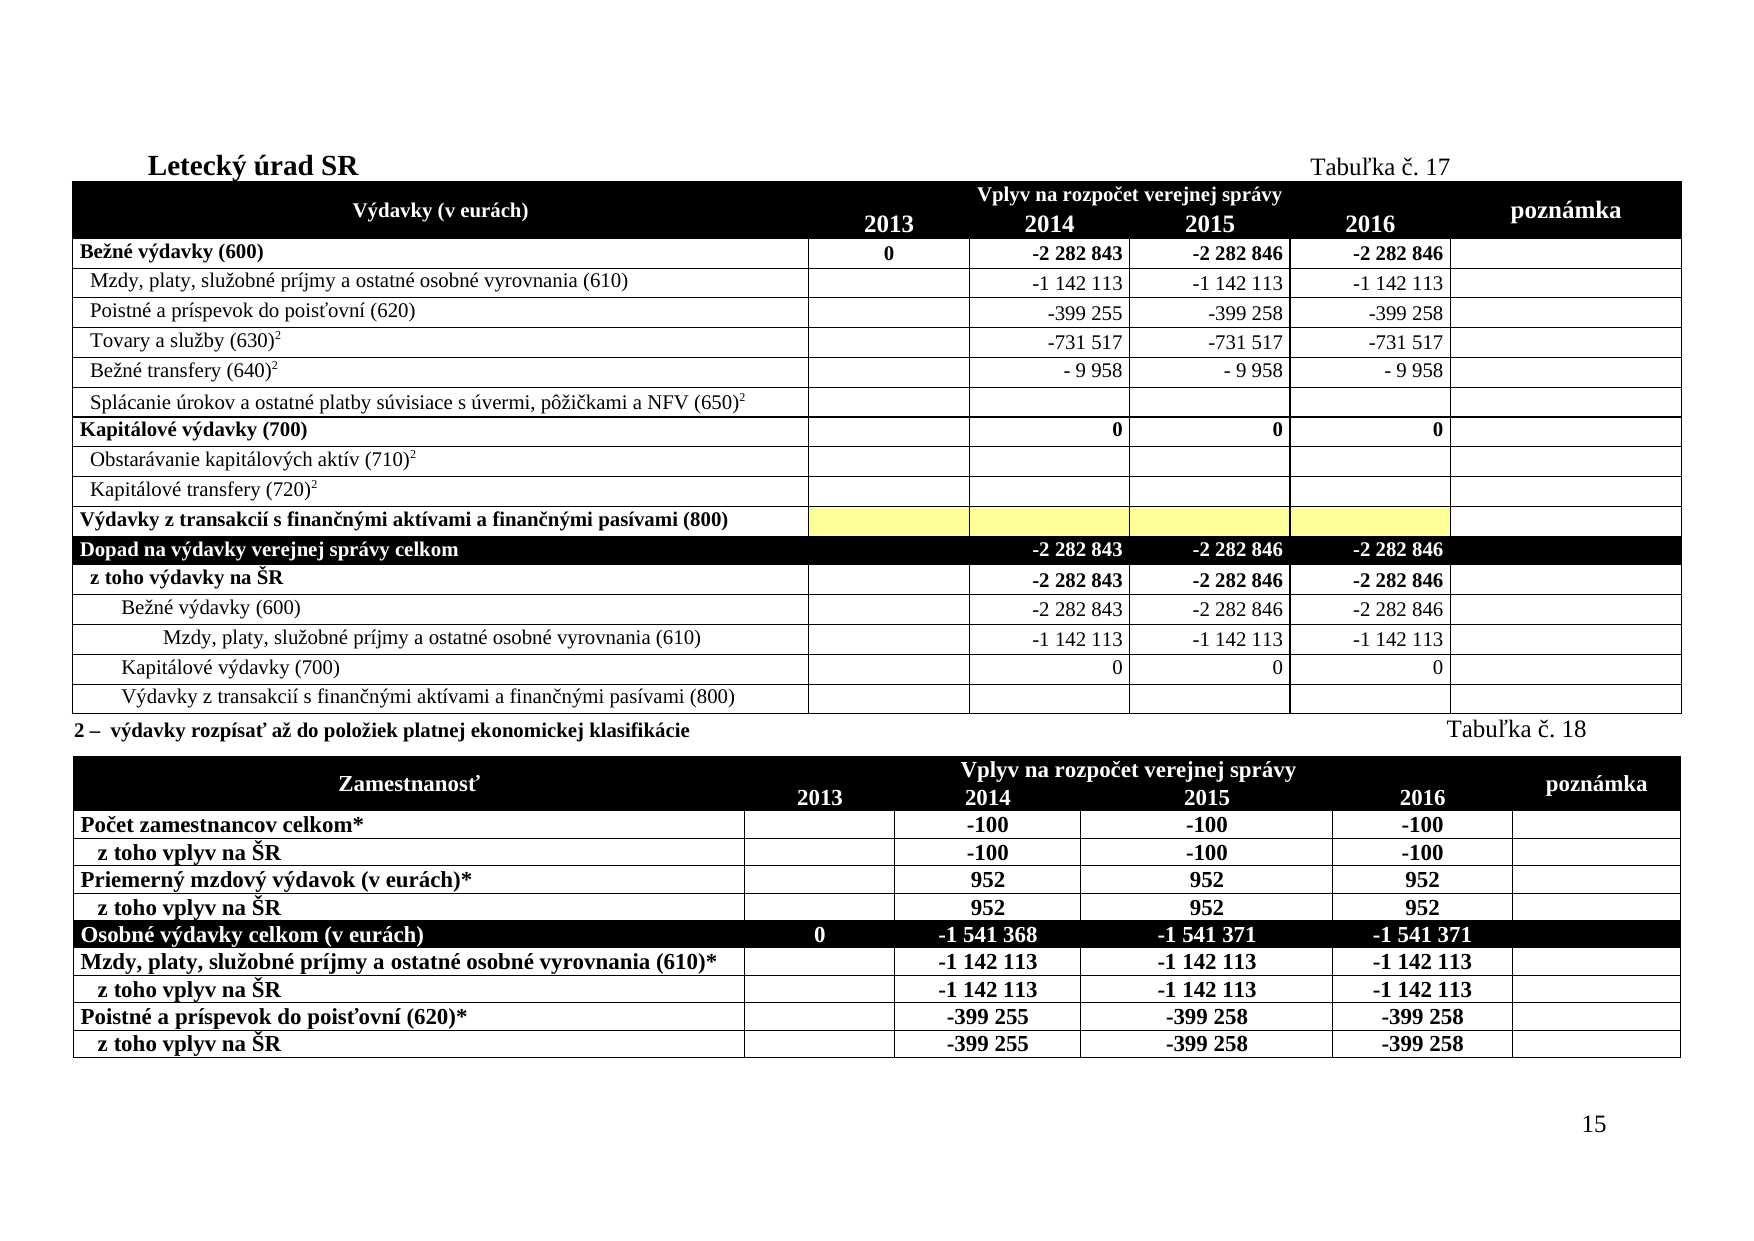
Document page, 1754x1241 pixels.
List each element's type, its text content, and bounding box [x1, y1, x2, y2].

table_cell Kapitálové výdavky (700) [73, 418, 808, 446]
table_cell [1513, 811, 1680, 838]
table_cell Kapitálové transfery (720)2 [73, 477, 808, 506]
table_cell [1513, 839, 1680, 865]
table_cell 952 [1333, 866, 1512, 892]
table_cell -399 258 [1081, 1003, 1332, 1029]
table_cell [1451, 269, 1681, 297]
table_cell [745, 948, 894, 975]
table_cell -2 282 846 [1130, 239, 1289, 267]
table_cell [1451, 565, 1681, 594]
table_cell -731 517 [970, 328, 1129, 357]
table_cell [809, 625, 969, 654]
table_cell 0 [1130, 418, 1289, 446]
table_cell [1451, 537, 1681, 565]
table_cell -399 255 [895, 1003, 1080, 1029]
table_cell -100 [895, 811, 1080, 838]
table_cell [1513, 894, 1680, 920]
table_cell 2015 [1081, 784, 1332, 810]
table_cell 0 [745, 921, 894, 947]
table_cell [1451, 625, 1681, 654]
table_cell -100 [1333, 811, 1512, 838]
table_cell [809, 298, 969, 327]
table_cell [745, 1031, 894, 1057]
table_cell [745, 839, 894, 865]
table_cell [1130, 685, 1289, 713]
table_cell -2 282 843 [970, 239, 1129, 267]
table_cell z toho vplyv na ŠR [74, 1031, 744, 1057]
table_cell -2 282 846 [1130, 537, 1289, 565]
table_cell - 9 958 [970, 358, 1129, 387]
table_cell [745, 866, 894, 892]
table_cell [970, 685, 1129, 713]
table_cell Poistné a príspevok do poisťovní (620)* [74, 1003, 744, 1029]
table_cell 2013 [809, 209, 969, 238]
table_cell [809, 447, 969, 476]
table_cell Kapitálové výdavky (700) [73, 655, 808, 683]
table_cell 2013 [745, 784, 894, 810]
table_cell -1 142 113 [970, 269, 1129, 297]
table_cell [1513, 1031, 1680, 1057]
table_cell [745, 976, 894, 1002]
table_cell -2 282 843 [970, 565, 1129, 594]
table_cell [1451, 447, 1681, 476]
table_cell z toho výdavky na ŠR [73, 565, 808, 594]
table_cell Mzdy, platy, služobné príjmy a ostatné osobné vyrovnania (610)* [74, 948, 744, 975]
table_cell [1130, 447, 1289, 476]
table_cell Dopad na výdavky verejnej správy celkom [73, 537, 808, 565]
table_cell [745, 894, 894, 920]
table_cell 2016 [1333, 784, 1512, 810]
table_cell Splácanie úrokov a ostatné platby súvisiace s úvermi, pôžičkami a NFV (650)2 [73, 388, 808, 416]
text Letecký úrad SR Tabuľka č. 17 [148, 148, 1606, 181]
table_cell [1451, 507, 1681, 536]
table_cell -399 258 [1081, 1031, 1332, 1057]
table_cell [809, 537, 969, 565]
table_cell [970, 447, 1129, 476]
table_cell -399 255 [970, 298, 1129, 327]
table_cell -399 255 [895, 1031, 1080, 1057]
table_header poznámka [1451, 182, 1681, 238]
table_header Výdavky (v eurách) [73, 182, 808, 238]
table_cell [1451, 685, 1681, 713]
table_cell -1 142 113 [895, 976, 1080, 1002]
table_cell -399 258 [1291, 298, 1450, 327]
table_cell z toho vplyv na ŠR [74, 839, 744, 865]
table_cell 0 [1130, 655, 1289, 683]
table_cell -1 142 113 [1081, 976, 1332, 1002]
table_cell 0 [1291, 418, 1450, 446]
table_cell -1 142 113 [1081, 948, 1332, 975]
table_cell 2016 [1291, 209, 1450, 238]
text 2 – výdavky rozpísať až do položiek platnej ekonomickej klasifikácie Tabuľka č. 18 [74, 714, 1606, 743]
table_cell -2 282 846 [1130, 565, 1289, 594]
table_cell 2015 [1130, 209, 1289, 238]
table_cell -2 282 846 [1291, 239, 1450, 267]
table_cell 0 [1291, 655, 1450, 683]
table_cell [1130, 507, 1289, 536]
table_cell 0 [970, 418, 1129, 446]
table_header Vplyv na rozpočet verejnej správy [745, 757, 1512, 783]
table_cell -100 [895, 839, 1080, 865]
table_cell [1451, 298, 1681, 327]
table_cell [745, 811, 894, 838]
table_cell -1 142 113 [1291, 269, 1450, 297]
table_cell 0 [809, 239, 969, 267]
table_cell [809, 418, 969, 446]
table_cell 0 [970, 655, 1129, 683]
table_cell Počet zamestnancov celkom* [74, 811, 744, 838]
table_cell [809, 655, 969, 683]
table_header Zamestnanosť [74, 757, 744, 810]
table_cell Priemerný mzdový výdavok (v eurách)* [74, 866, 744, 892]
table_cell Výdavky z transakcií s finančnými aktívami a finančnými pasívami (800) [73, 507, 808, 536]
table_cell -1 142 113 [895, 948, 1080, 975]
table_cell -2 282 846 [1291, 595, 1450, 624]
table_cell -2 282 843 [970, 595, 1129, 624]
table_cell [809, 595, 969, 624]
table_cell 2014 [970, 209, 1129, 238]
table_cell -100 [1081, 811, 1332, 838]
table_cell -2 282 846 [1291, 537, 1450, 565]
table_cell [1451, 418, 1681, 446]
table_cell - 9 958 [1291, 358, 1450, 387]
table_cell -2 282 846 [1291, 565, 1450, 594]
table_header poznámka [1513, 757, 1680, 810]
table_cell -399 258 [1333, 1031, 1512, 1057]
table_cell -2 282 843 [970, 537, 1129, 565]
table_cell -100 [1081, 839, 1332, 865]
table_cell [1513, 921, 1680, 947]
table_cell -1 142 113 [1291, 625, 1450, 654]
table_cell Poistné a príspevok do poisťovní (620) [73, 298, 808, 327]
table_cell 952 [895, 894, 1080, 920]
table_cell -1 142 113 [1130, 625, 1289, 654]
table_cell [1291, 447, 1450, 476]
table_cell Osobné výdavky celkom (v eurách) [74, 921, 744, 947]
table_cell [970, 388, 1129, 416]
table_cell [1451, 328, 1681, 357]
table_cell -1 541 368 [895, 921, 1080, 947]
table_cell [1451, 655, 1681, 683]
table_cell [809, 328, 969, 357]
table_cell Obstarávanie kapitálových aktív (710)2 [73, 447, 808, 476]
table_cell [1451, 358, 1681, 387]
table_cell 952 [1333, 894, 1512, 920]
table_cell -1 142 113 [1130, 269, 1289, 297]
table_cell [1451, 239, 1681, 267]
table_cell -731 517 [1130, 328, 1289, 357]
table_cell [970, 507, 1129, 536]
table_cell -100 [1333, 839, 1512, 865]
table_cell -731 517 [1291, 328, 1450, 357]
table_cell -1 142 113 [1333, 976, 1512, 1002]
table_cell [1513, 866, 1680, 892]
table_cell z toho vplyv na ŠR [74, 976, 744, 1002]
table_cell -399 258 [1130, 298, 1289, 327]
table_cell [809, 477, 969, 506]
table_cell [809, 388, 969, 416]
table_cell [809, 507, 969, 536]
table_cell [1513, 1003, 1680, 1029]
table_cell 952 [895, 866, 1080, 892]
table_cell 952 [1081, 866, 1332, 892]
table_cell -2 282 846 [1130, 595, 1289, 624]
table_cell [809, 269, 969, 297]
table_cell [1291, 685, 1450, 713]
table_cell [1130, 388, 1289, 416]
table_cell [1451, 477, 1681, 506]
table_cell -1 541 371 [1081, 921, 1332, 947]
table_cell Bežné výdavky (600) [73, 239, 808, 267]
table_cell [1513, 948, 1680, 975]
table_cell 2014 [895, 784, 1080, 810]
table_cell 952 [1081, 894, 1332, 920]
table_cell [809, 565, 969, 594]
table_cell [1513, 976, 1680, 1002]
table_cell [1291, 507, 1450, 536]
table_cell - 9 958 [1130, 358, 1289, 387]
table_cell -1 142 113 [970, 625, 1129, 654]
table_cell [745, 1003, 894, 1029]
table_cell [809, 358, 969, 387]
table_cell z toho vplyv na ŠR [74, 894, 744, 920]
table_cell -399 258 [1333, 1003, 1512, 1029]
table_cell Mzdy, platy, služobné príjmy a ostatné osobné vyrovnania (610) [73, 269, 808, 297]
table_cell [1451, 595, 1681, 624]
table_cell [970, 477, 1129, 506]
table_cell Bežné výdavky (600) [73, 595, 808, 624]
table_cell -1 142 113 [1333, 948, 1512, 975]
table_cell -1 541 371 [1333, 921, 1512, 947]
table_header Vplyv na rozpočet verejnej správy [809, 182, 1450, 208]
table_cell [1451, 388, 1681, 416]
table_cell [1291, 388, 1450, 416]
table_cell [1291, 477, 1450, 506]
table_cell Tovary a služby (630)2 [73, 328, 808, 357]
table_cell Mzdy, platy, služobné príjmy a ostatné osobné vyrovnania (610) [73, 625, 808, 654]
table_cell [1130, 477, 1289, 506]
table_cell Bežné transfery (640)2 [73, 358, 808, 387]
table_cell Výdavky z transakcií s finančnými aktívami a finančnými pasívami (800) [73, 685, 808, 713]
table_cell [809, 685, 969, 713]
